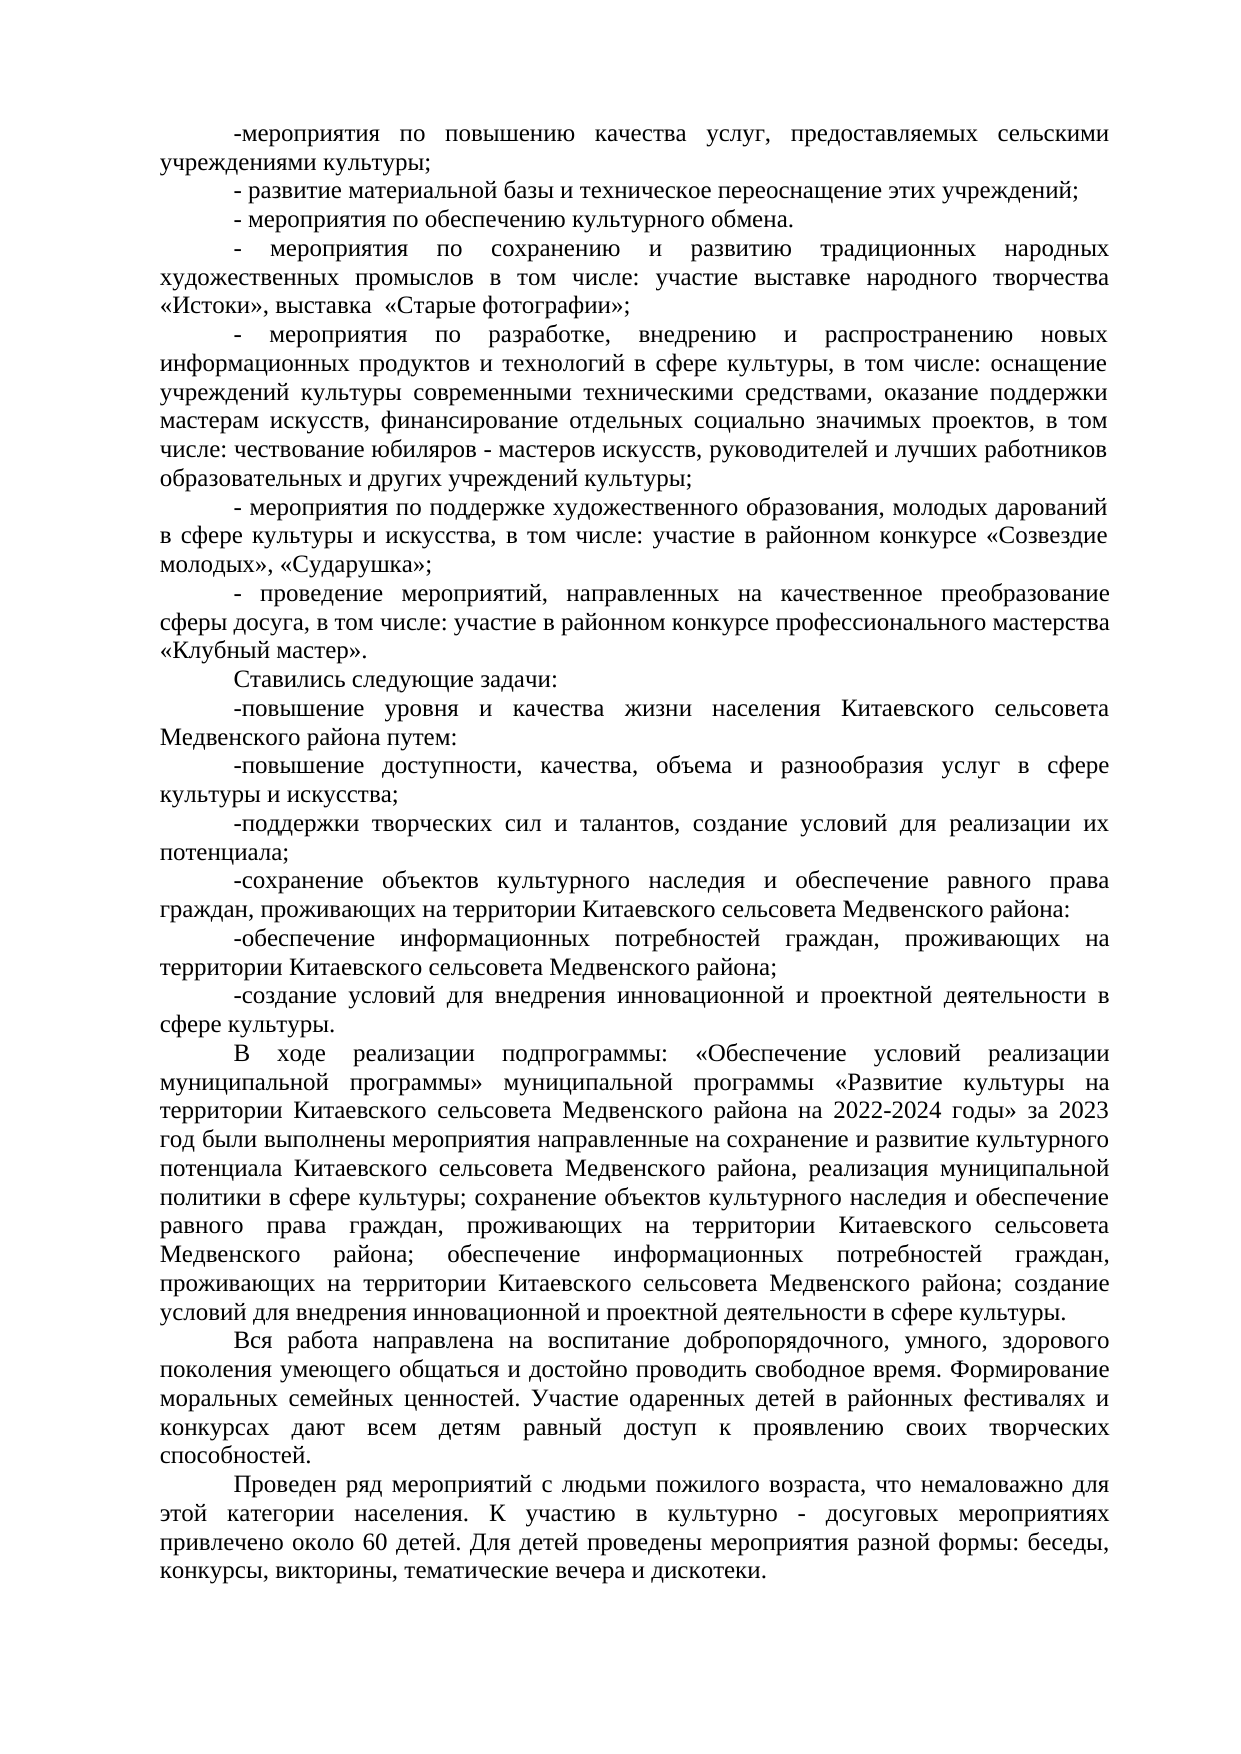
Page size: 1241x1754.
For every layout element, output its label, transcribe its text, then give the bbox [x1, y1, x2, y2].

text - проведение мероприятий, направленных на качественное преобразование сферы досуга, в том числе: участие в районном конкурсе профессионального мастерства «Клубный мастер». [159, 578, 1110, 664]
text -повышение доступности, качества, объема и разнообразия услуг в сфере культуры и искусства; [159, 751, 1110, 808]
text Вся работа направлена на воспитание добропорядочного, умного, здорового поколения умеющего общаться и достойно проводить свободное время. Формирование моральных семейных ценностей. Участие одаренных детей в районных фестивалях и конкурсах дают всем детям равный доступ к проявлению своих творческих способностей. [159, 1326, 1110, 1469]
text -мероприятия по повышению качества услуг, предоставляемых сельскими учреждениями культуры; [159, 118, 1110, 176]
text - мероприятия по разработке, внедрению и распространению новых информационных продуктов и технологий в сфере культуры, в том числе: оснащение учреждений культуры современными техническими средствами, оказание поддержки мастерам искусств, финансирование отдельных социально значимых проектов, в том числе: чествование юбиляров - мастеров искусств, руководителей и лучших работников образовательных и других учреждений культуры; [159, 319, 1108, 492]
text -создание условий для внедрения инновационной и проектной деятельности в сфере культуры. [159, 981, 1110, 1038]
text -сохранение объектов культурного наследия и обеспечение равного права граждан, проживающих на территории Китаевского сельсовета Медвенского района: [159, 866, 1110, 923]
text -обеспечение информационных потребностей граждан, проживающих на территории Китаевского сельсовета Медвенского района; [159, 923, 1110, 981]
text -поддержки творческих сил и талантов, создание условий для реализации их потенциала; [159, 808, 1110, 866]
text - мероприятия по сохранению и развитию традиционных народных художественных промыслов в том числе: участие выставке народного творчества «Истоки», выставка «Старые фотографии»; [159, 233, 1110, 319]
text -повышение уровня и качества жизни населения Китаевского сельсовета Медвенского района путем: [159, 693, 1110, 751]
text - мероприятия по поддержке художественного образования, молодых дарований в сфере культуры и искусства, в том числе: участие в районном конкурсе «Созвездие молодых», «Сударушка»; [159, 492, 1108, 578]
text Ставились следующие задачи: [159, 664, 1110, 693]
text - развитие материальной базы и техническое переоснащение этих учреждений; [159, 176, 1110, 204]
text В ходе реализации подпрограммы: «Обеспечение условий реализации муниципальной программы» муниципальной программы «Развитие культуры на территории Китаевского сельсовета Медвенского района на 2022-2024 годы» за 2023 год были выполнены мероприятия направленные на сохранение и развитие культурного потенциала Китаевского сельсовета Медвенского района, реализация муниципальной политики в сфере культуры; сохранение объектов культурного наследия и обеспечение равного права граждан, проживающих на территории Китаевского сельсовета Медвенского района; обеспечение информационных потребностей граждан, проживающих на территории Китаевского сельсовета Медвенского района; создание условий для внедрения инновационной и проектной деятельности в сфере культуры. [159, 1038, 1110, 1326]
text Проведен ряд мероприятий с людьми пожилого возраста, что немаловажно для этой категории населения. К участию в культурно - досуговых мероприятиях привлечено около 60 детей. Для детей проведены мероприятия разной формы: беседы, конкурсы, викторины, тематические вечера и дискотеки. [159, 1469, 1110, 1584]
text - мероприятия по обеспечению культурного обмена. [159, 204, 1110, 233]
